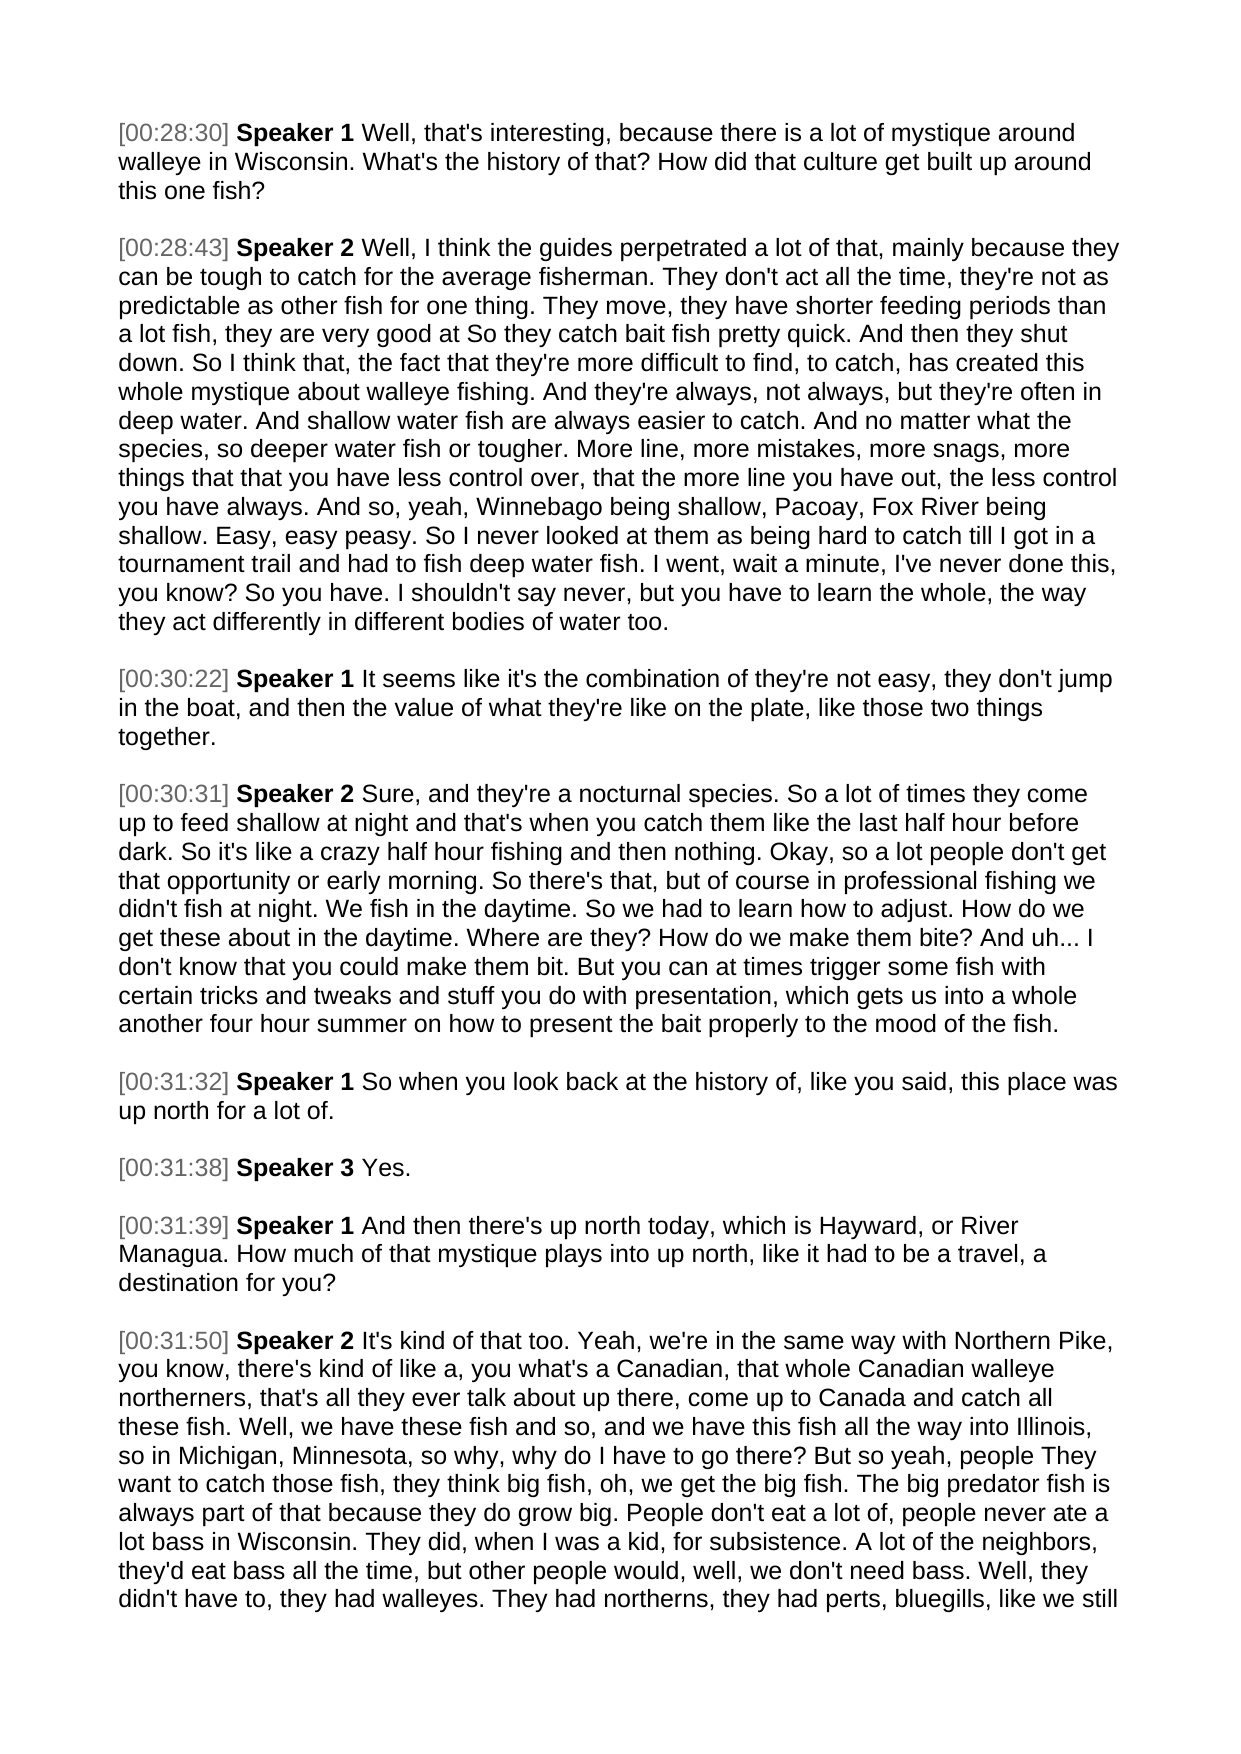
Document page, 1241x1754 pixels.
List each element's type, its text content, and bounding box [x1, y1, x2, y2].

text [00:28:43] Speaker 2 Well, I think the guides perpetrated a lot of that, mainly because they can be tough to catch for the average fisherman. They don't act all the time, they're not as predictable as other fish for one thing. They move, they have shorter feeding periods than a lot fish, they are very good at So they catch bait fish pretty quick. And then they shut down. So I think that, the fact that they're more difficult to find, to catch, has created this whole mystique about walleye fishing. And they're always, not always, but they're often in deep water. And shallow water fish are always easier to catch. And no matter what the species, so deeper water fish or tougher. More line, more mistakes, more snags, more things that that you have less control over, that the more line you have out, the less control you have always. And so, yeah, Winnebago being shallow, Pacoay, Fox River being shallow. Easy, easy peasy. So I never looked at them as being hard to catch till I got in a tournament trail and had to fish deep water fish. I went, wait a minute, I've never done this, you know? So you have. I shouldn't say never, but you have to learn the whole, the way they act differently in different bodies of water too. [118, 233, 1122, 636]
text [00:30:31] Speaker 2 Sure, and they're a nocturnal species. So a lot of times they come up to feed shallow at night and that's when you catch them like the last half hour before dark. So it's like a crazy half hour fishing and then nothing. Okay, so a lot people don't get that opportunity or early morning. So there's that, but of course in professional fishing we didn't fish at night. We fish in the daytime. So we had to learn how to adjust. How do we get these about in the daytime. Where are they? How do we make them bite? And uh... I don't know that you could make them bit. But you can at times trigger some fish with certain tricks and tweaks and stuff you do with presentation, which gets us into a whole another four hour summer on how to present the bait properly to the mood of the fish. [118, 779, 1122, 1038]
text [00:31:32] Speaker 1 So when you look back at the history of, like you said, this place was up north for a lot of. [118, 1067, 1122, 1124]
text [00:31:38] Speaker 3 Yes. [118, 1153, 1122, 1182]
text [00:28:30] Speaker 1 Well, that's interesting, because there is a lot of mystique around walleye in Wisconsin. What's the history of that? How did that culture get built up around this one fish? [118, 118, 1122, 204]
text [00:30:22] Speaker 1 It seems like it's the combination of they're not easy, they don't jump in the boat, and then the value of what they're like on the plate, like those two things together. [118, 664, 1122, 751]
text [118, 1326, 1122, 1613]
text [00:31:39] Speaker 1 And then there's up north today, which is Hayward, or River Managua. How much of that mystique plays into up north, like it had to be a travel, a destination for you? [118, 1211, 1122, 1297]
